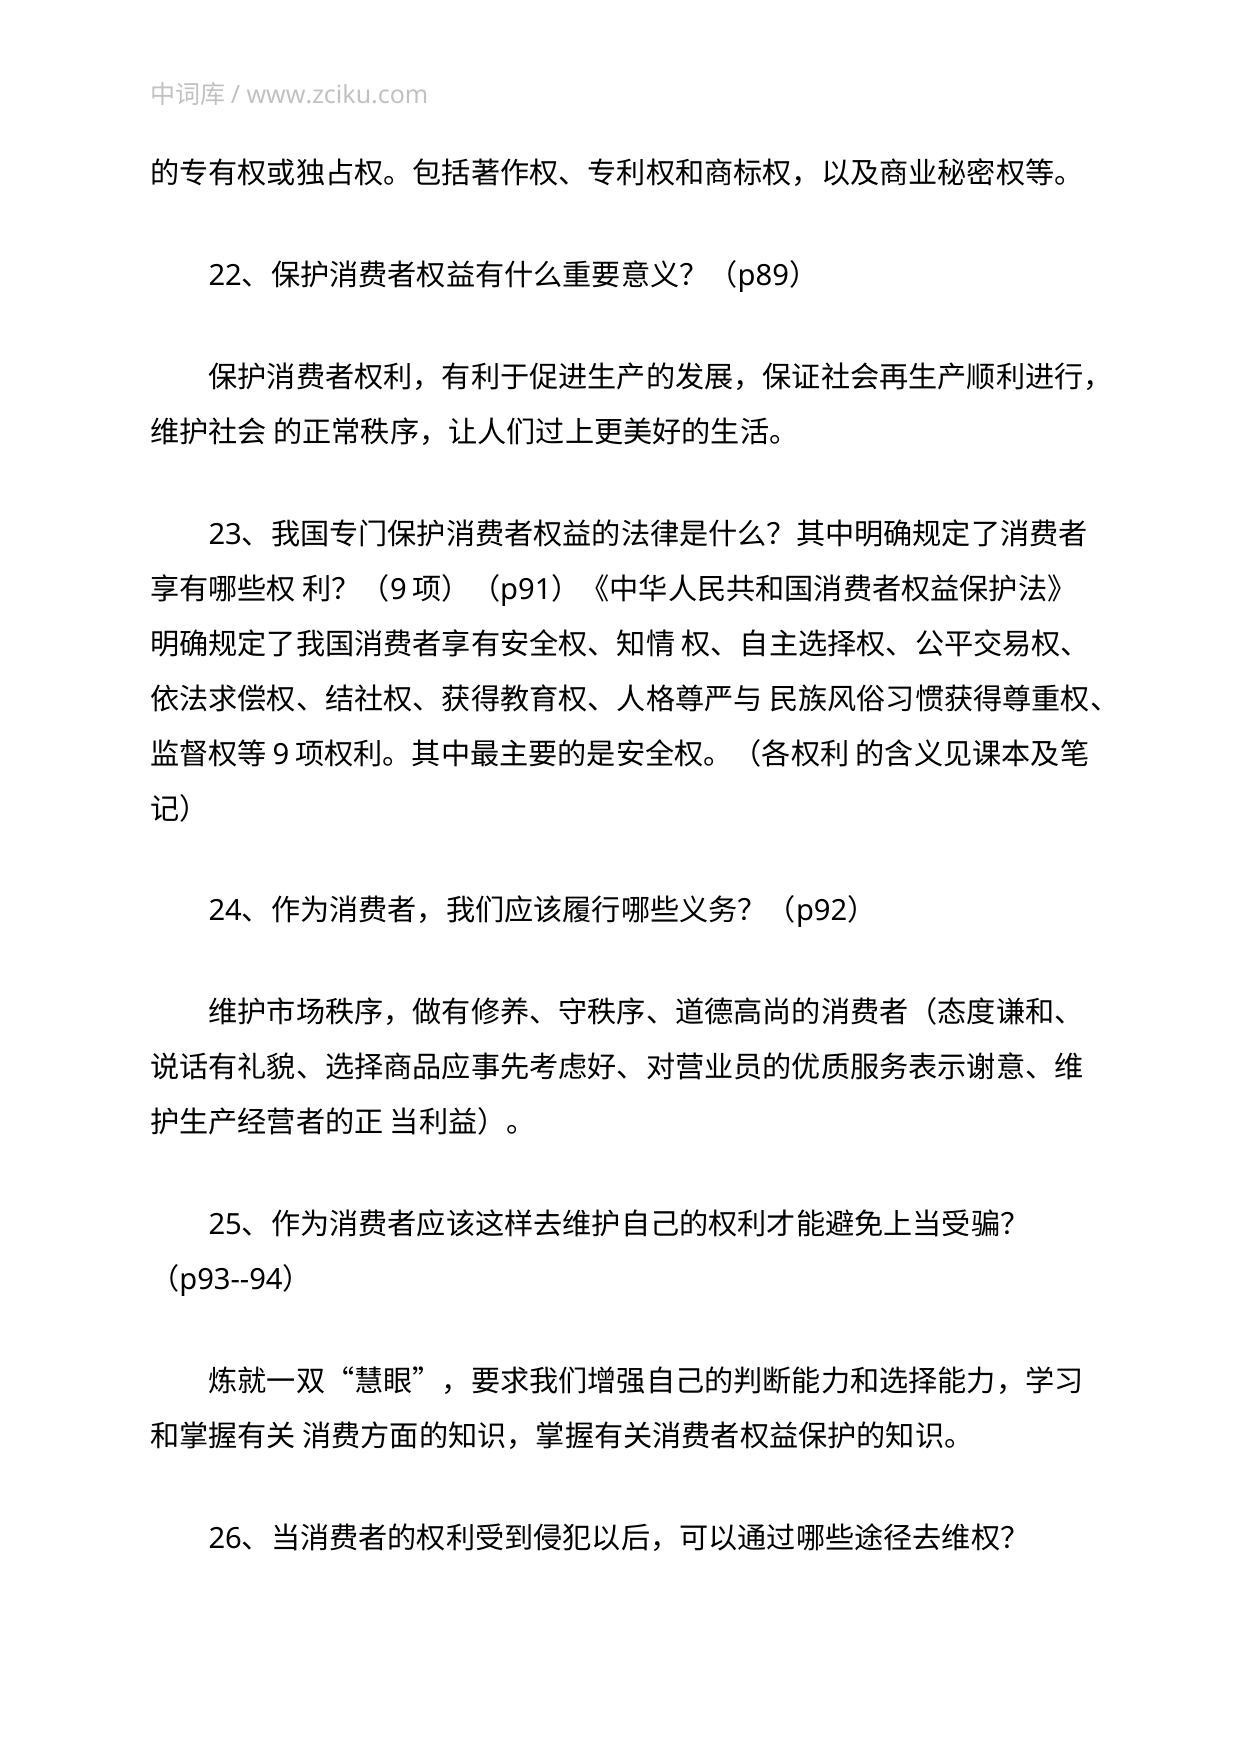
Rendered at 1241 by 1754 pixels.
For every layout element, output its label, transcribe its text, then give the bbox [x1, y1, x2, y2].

text 维护市场秩序，做有修养、守秩序、道德高尚的消费者（态度谦和、说话有礼貌、选择商品应事先考虑好、对营业员的优质服务表示谢意、维护生产经营者的正 当利益）。 [150, 989, 1090, 1141]
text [150, 150, 1090, 192]
text 24、作为消费者，我们应该履行哪些义务？（p92） [150, 887, 1090, 929]
text 23、我国专门保护消费者权益的法律是什么？其中明确规定了消费者享有哪些权 利？（9项）（p91）《中华人民共和国消费者权益保护法》明确规定了我国消费者享有安全权、知情 权、自主选择权、公平交易权、依法求偿权、结社权、获得教育权、人格尊严与 民族风俗习惯获得尊重权、监督权等9项权利。其中最主要的是安全权。（各权利 的含义见课本及笔记） [150, 510, 1090, 827]
text 25、作为消费者应该这样去维护自己的权利才能避免上当受骗？（p93--94） [150, 1201, 1090, 1298]
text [150, 1514, 1090, 1557]
text 22、保护消费者权益有什么重要意义？（p89） [150, 252, 1090, 294]
text 炼就一双“慧眼”，要求我们增强自己的判断能力和选择能力，学习和掌握有关 消费方面的知识，掌握有关消费者权益保护的知识。 [150, 1357, 1090, 1455]
text 保护消费者权利，有利于促进生产的发展，保证社会再生产顺利进行，维护社会 的正常秩序，让人们过上更美好的生活。 [150, 354, 1090, 451]
